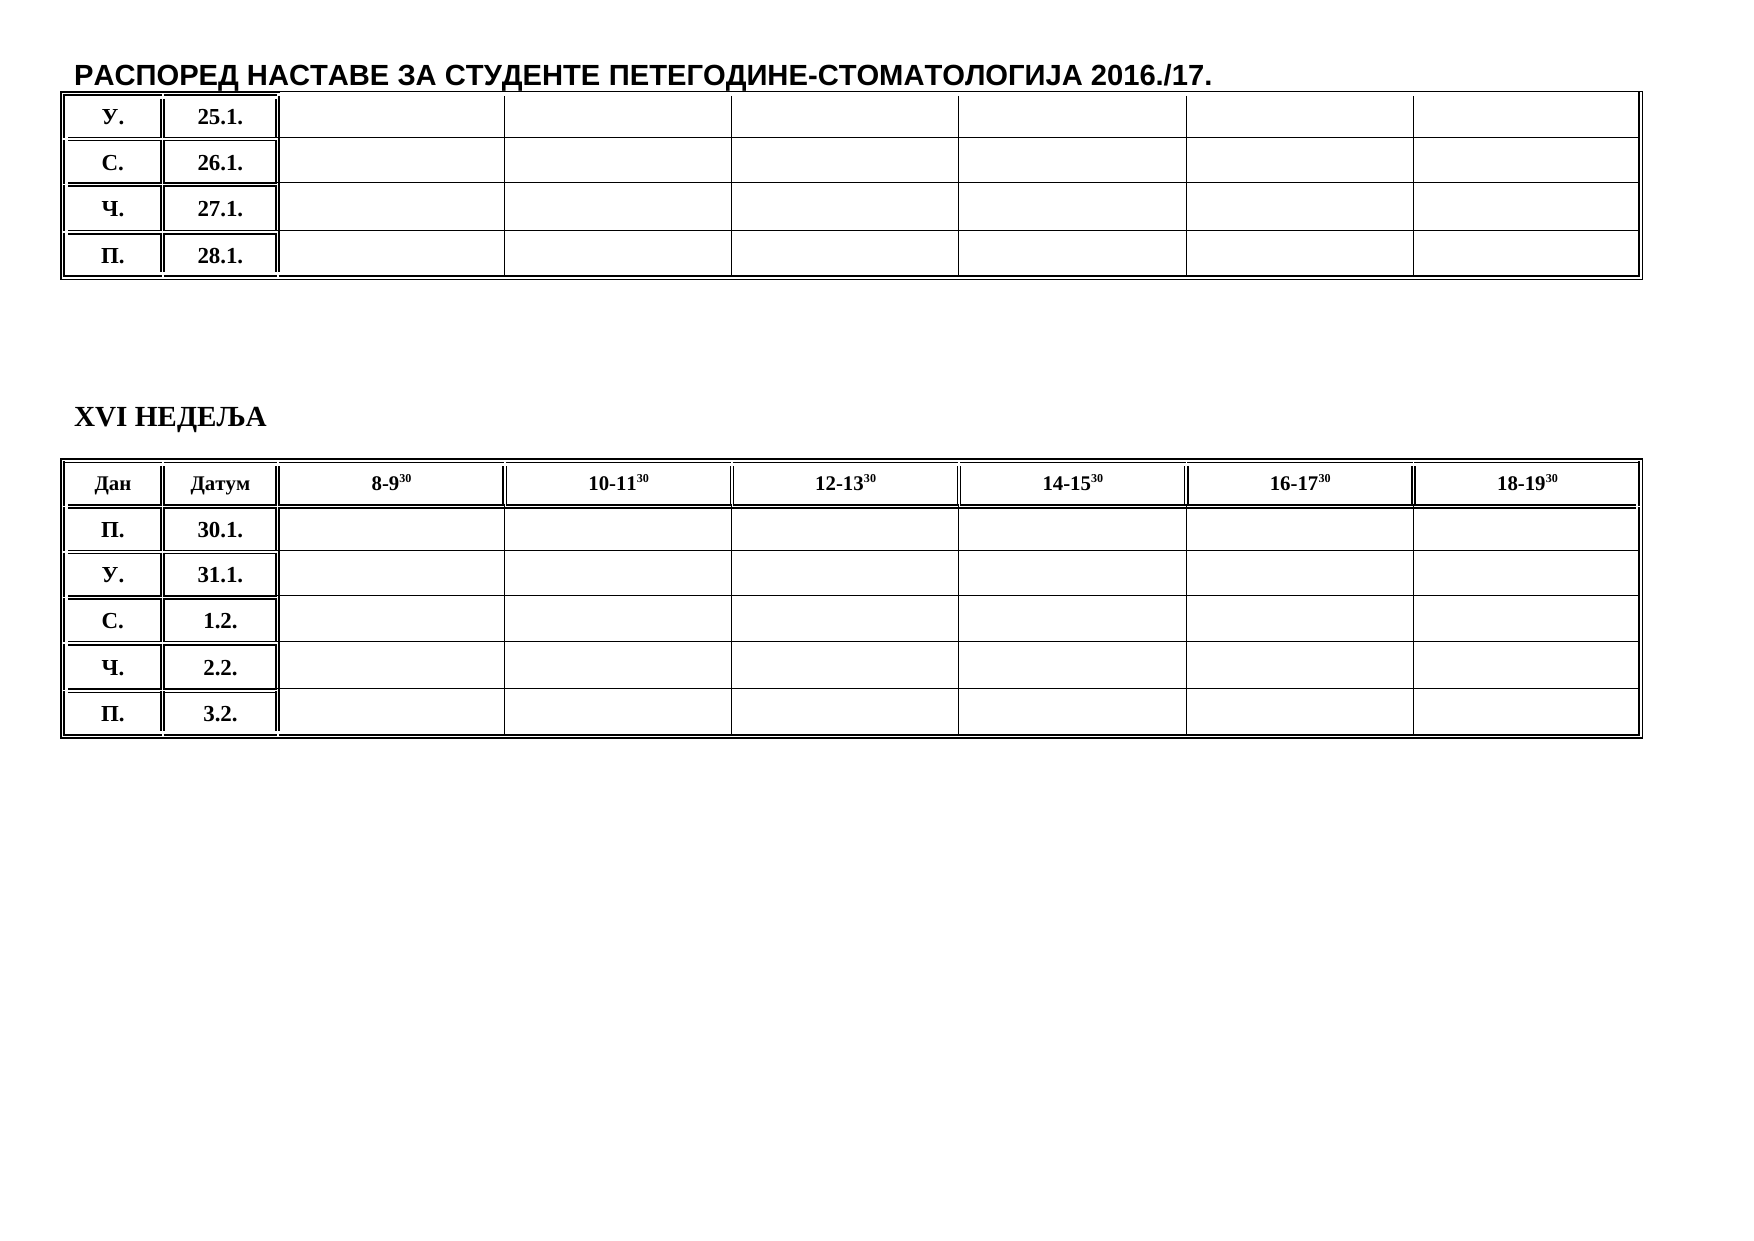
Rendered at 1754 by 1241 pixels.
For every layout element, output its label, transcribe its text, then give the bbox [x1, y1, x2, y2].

table_cell [959, 509, 1186, 549]
table_cell 3.2. [163, 689, 278, 734]
table_cell [959, 183, 1186, 230]
table_cell [280, 642, 504, 688]
table_cell С. [63, 137, 163, 182]
table_cell 2.2. [165, 646, 275, 688]
table_cell [1187, 183, 1413, 230]
table_cell [732, 596, 958, 641]
table_cell [1414, 183, 1638, 230]
table_cell [278, 92, 505, 137]
table_cell [732, 642, 958, 688]
table_cell [505, 551, 731, 595]
table_cell [505, 509, 731, 549]
table_cell 28.1. [163, 231, 278, 275]
table_cell [1187, 642, 1413, 688]
table_cell [1414, 596, 1638, 641]
table_cell 27.1. [165, 187, 275, 230]
table_cell [1187, 509, 1413, 549]
table_cell [1186, 92, 1413, 137]
table_cell [1414, 92, 1638, 137]
table_cell [1187, 689, 1413, 734]
table_cell [280, 596, 504, 641]
table_header 12-1330 [732, 460, 959, 504]
table_cell [278, 231, 504, 275]
table_cell [280, 509, 504, 549]
table_cell [732, 183, 958, 230]
table_cell [959, 92, 1186, 137]
table_cell [732, 689, 958, 734]
table_cell С. [63, 595, 163, 641]
table_cell [280, 551, 504, 595]
table_cell П. [63, 504, 163, 549]
table_cell У. [63, 550, 163, 595]
table_cell [959, 642, 1186, 688]
table_cell [959, 596, 1186, 641]
table_cell [959, 551, 1186, 595]
table_cell [278, 689, 504, 734]
table_cell [505, 642, 731, 688]
table_cell [505, 689, 731, 734]
table_cell [732, 138, 958, 182]
table_cell 31.1. [165, 554, 275, 595]
table_header 16-1730 [1186, 460, 1413, 504]
table_cell [1187, 138, 1413, 182]
table_cell [1414, 642, 1638, 688]
table_cell [1414, 551, 1638, 595]
table_cell [732, 551, 958, 595]
table_cell 26.1. [165, 141, 275, 182]
table_cell [505, 183, 731, 230]
table_cell [1414, 138, 1638, 182]
table_cell [280, 183, 504, 230]
text XVI НЕДЕЉА [74, 399, 1683, 432]
table_header 8-930 [278, 460, 505, 504]
table_cell [505, 92, 732, 137]
table_header Дан [63, 460, 163, 504]
table_cell [959, 231, 1186, 275]
table_cell 30.1. [165, 509, 275, 549]
table_cell [1414, 231, 1638, 275]
table_cell [732, 231, 958, 275]
table_cell [959, 689, 1186, 734]
table_cell [505, 231, 731, 275]
table_cell П. [63, 688, 163, 734]
table_cell [1414, 689, 1638, 734]
table_cell 1.2. [165, 600, 275, 641]
table_cell [732, 509, 958, 549]
table_cell П. [63, 230, 163, 275]
table_cell Ч. [63, 641, 163, 688]
table_cell [1187, 596, 1413, 641]
table_cell У. [63, 93, 163, 137]
table_header Датум [163, 460, 278, 504]
table_header 18-1930 [1414, 463, 1638, 504]
table_cell Ч. [63, 182, 163, 230]
table_header 10-1130 [505, 460, 732, 504]
table_cell [280, 138, 504, 182]
table_cell [1187, 231, 1413, 275]
table_cell [1187, 551, 1413, 595]
table_cell [505, 596, 731, 641]
table_cell [505, 138, 731, 182]
table_cell [1414, 504, 1641, 549]
table_cell [732, 92, 959, 137]
table_cell 25.1. [163, 93, 278, 137]
table_cell [959, 138, 1186, 182]
table_header 14-1530 [959, 463, 1186, 504]
